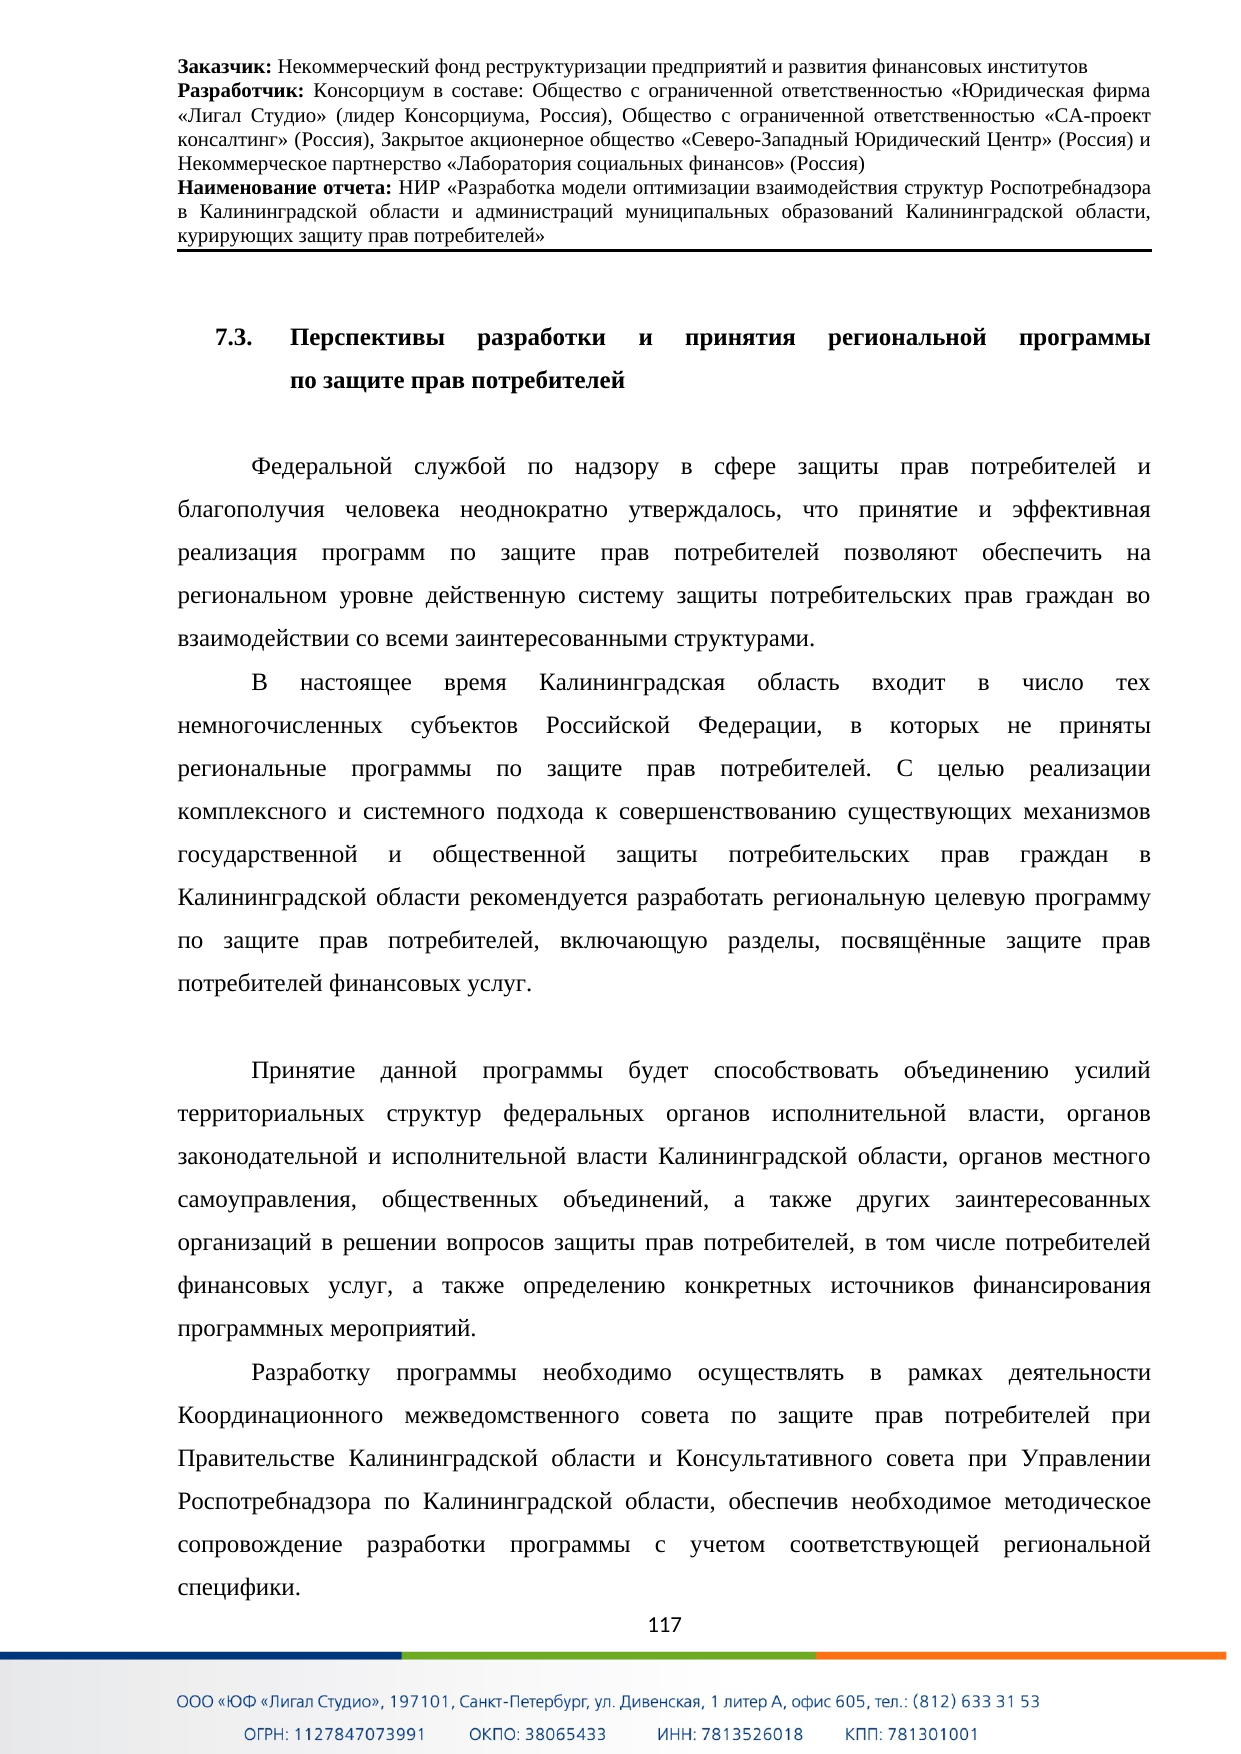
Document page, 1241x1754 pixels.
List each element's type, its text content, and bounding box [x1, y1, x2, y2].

text Принятие данной программы будет способствовать объединению усилий территориальных структур федеральных органов исполнительной власти, органов законодательной и исполнительной власти Калининградской области, органов местного самоуправления, общественных объединений, а также других заинтересованных организаций в решении вопросов защиты прав потребителей, в том числе потребителей финансовых услуг, а также определению конкретных источников финансирования программных мероприятий. [177, 1055, 1152, 1342]
text Федеральной службой по надзору в сфере защиты прав потребителей и благополучия человека неоднократно утверждалось, что принятие и эффективная реализация программ по защите прав потребителей позволяют обеспечить на региональном уровне действенную систему защиты потребительских прав граждан во взаимодействии со всеми заинтересованными структурами. [177, 451, 1152, 652]
text Разработку программы необходимо осуществлять в рамках деятельности Координационного межведомственного совета по защите прав потребителей при Правительстве Калининградской области и Консультативного совета при Управлении Роспотребнадзора по Калининградской области, обеспечив необходимое методическое сопровождение разработки программы с учетом соответствующей региональной специфики. [177, 1357, 1152, 1601]
picture [0, 1645, 1227, 1754]
text В настоящее время Калининградская область входит в число тех немногочисленных субъектов Российской Федерации, в которых не приняты региональные программы по защите прав потребителей. С целью реализации комплексного и системного подхода к совершенствованию существующих механизмов государственной и общественной защиты потребительских прав граждан в Калининградской области рекомендуется разработать региональную целевую программу по защите прав потребителей, включающую разделы, посвящённые защите прав потребителей финансовых услуг. [177, 667, 1152, 997]
list Перспективы разработки и принятия региональной программы по защите прав потребителей [215, 322, 1152, 393]
